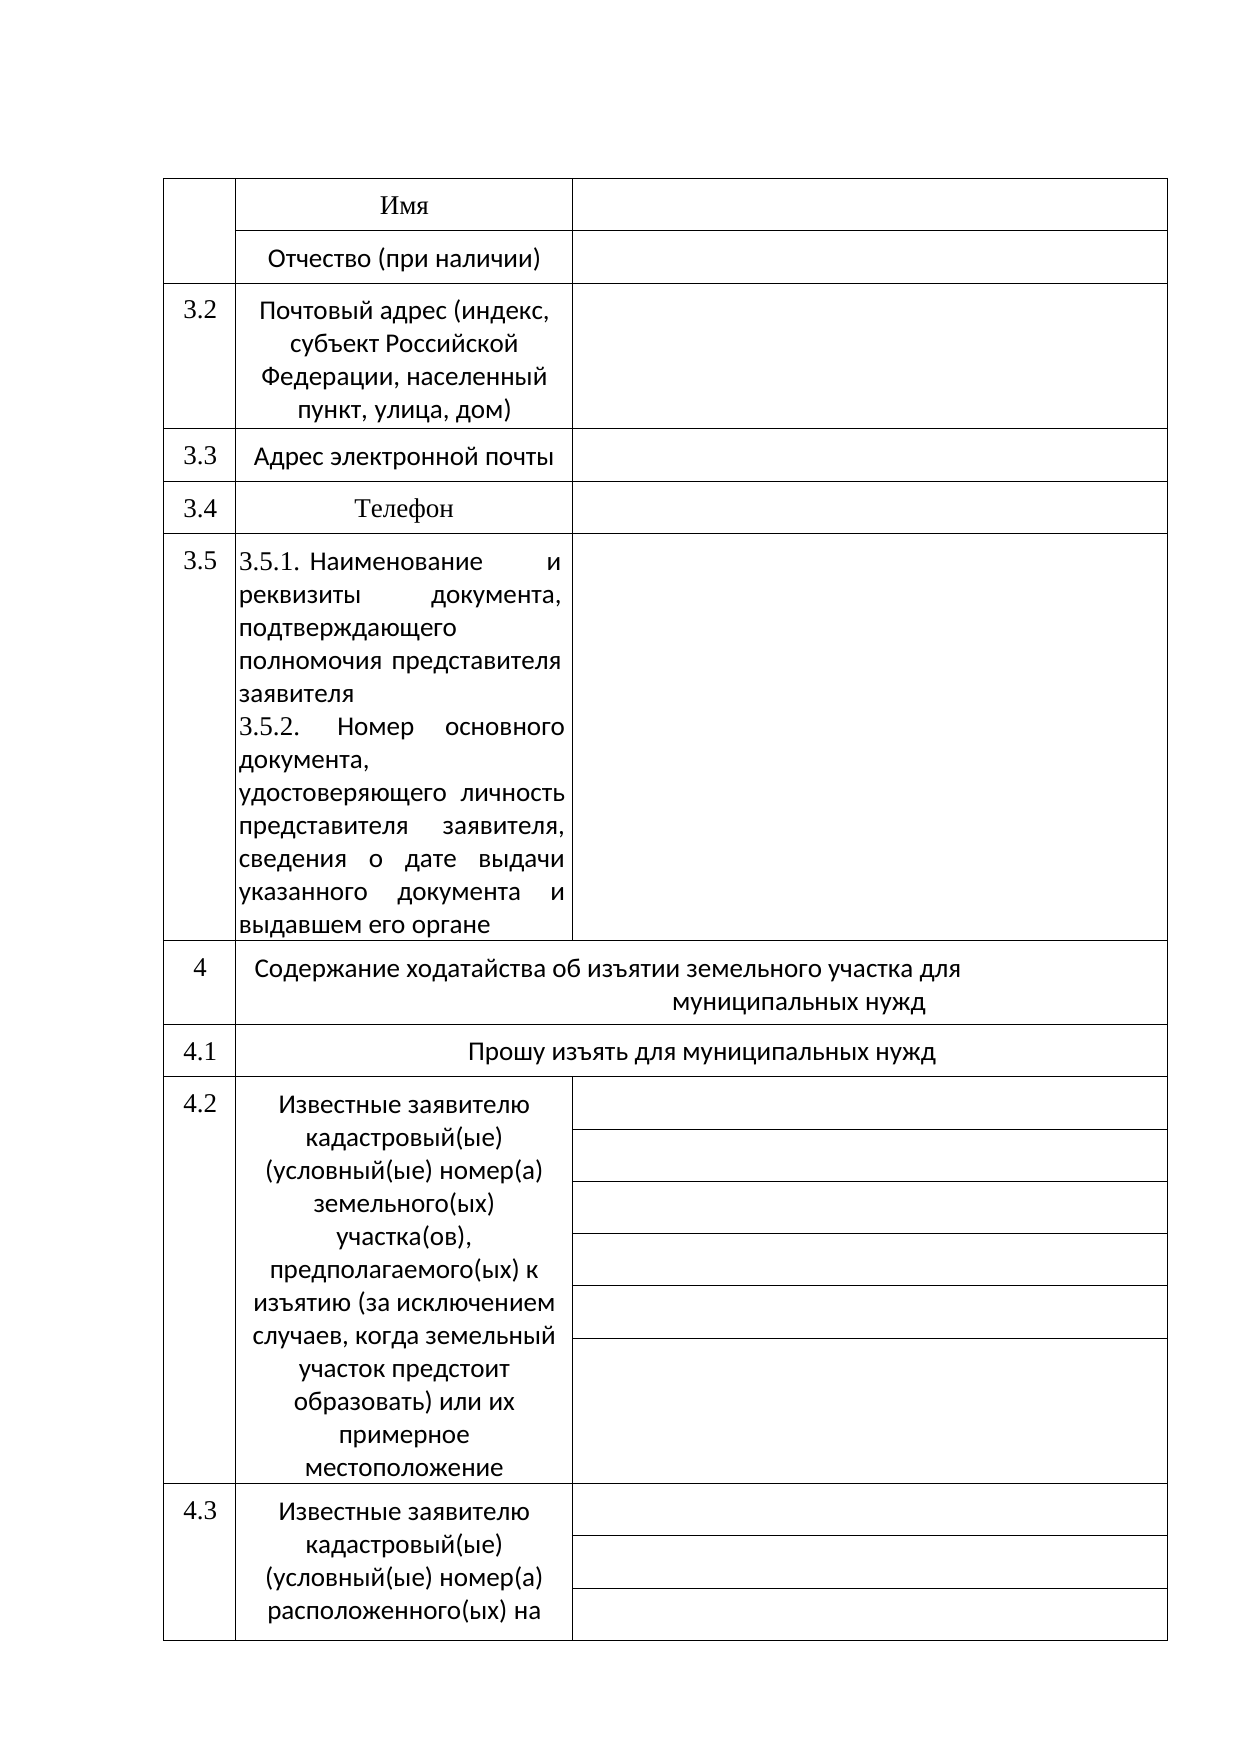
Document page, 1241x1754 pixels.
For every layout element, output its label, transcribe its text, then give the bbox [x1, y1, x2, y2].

table_cell Адрес электронной почты [236, 429, 572, 481]
table_cell 3.4 [164, 482, 235, 533]
table_cell [573, 429, 1167, 481]
table_cell Известные заявителю кадастровый(ые) (условный(ые) номер(а) расположенного(ых) на [236, 1484, 572, 1640]
table_cell Прошу изъять для муниципальных нужд [236, 1025, 1167, 1076]
table_cell Телефон [236, 482, 572, 533]
table_cell 4.3 [164, 1484, 235, 1640]
table_cell Содержание ходатайства об изъятии земельного участка для муниципальных нужд [236, 941, 1167, 1024]
table_cell [573, 1234, 1167, 1285]
table_cell 3.3 [164, 429, 235, 481]
table_cell [573, 284, 1167, 428]
table_cell [573, 1589, 1167, 1640]
table_cell 4.2 [164, 1077, 235, 1483]
table_cell Отчество (при наличии) [236, 231, 572, 283]
table_header [573, 179, 1167, 230]
table_cell 4.1 [164, 1025, 235, 1076]
table_cell [573, 1339, 1167, 1483]
table_cell [573, 1484, 1167, 1535]
table_cell [573, 1182, 1167, 1233]
table_cell Наименование и реквизиты документа, подтверждающего полномочия представителя заявителя Номер основного документа, удостоверяющего личность представителя заявителя, сведения о дате выдачи указанного документа и выдавшем его органе [236, 534, 572, 940]
table_cell [573, 1286, 1167, 1338]
table_cell Известные заявителю кадастровый(ые) (условный(ые) номер(а) земельного(ых) участка(ов), предполагаемого(ых) к изъятию (за исключением случаев, когда земельный участок предстоит образовать) или их примерное местоположение [236, 1077, 572, 1483]
table_header Имя [236, 179, 572, 230]
table_cell [573, 534, 1167, 940]
table_cell [573, 1077, 1167, 1128]
table_cell 4 [164, 941, 235, 1024]
table_cell [573, 1130, 1167, 1181]
table_header [164, 179, 235, 283]
table_cell [573, 482, 1167, 533]
table_cell Почтовый адрес (индекс, субъект Российской Федерации, населенный пункт, улица, дом) [236, 284, 572, 428]
table_cell [573, 1536, 1167, 1588]
table_cell 3.5 [164, 534, 235, 940]
table_cell 3.2 [164, 284, 235, 428]
table_cell [573, 231, 1167, 283]
